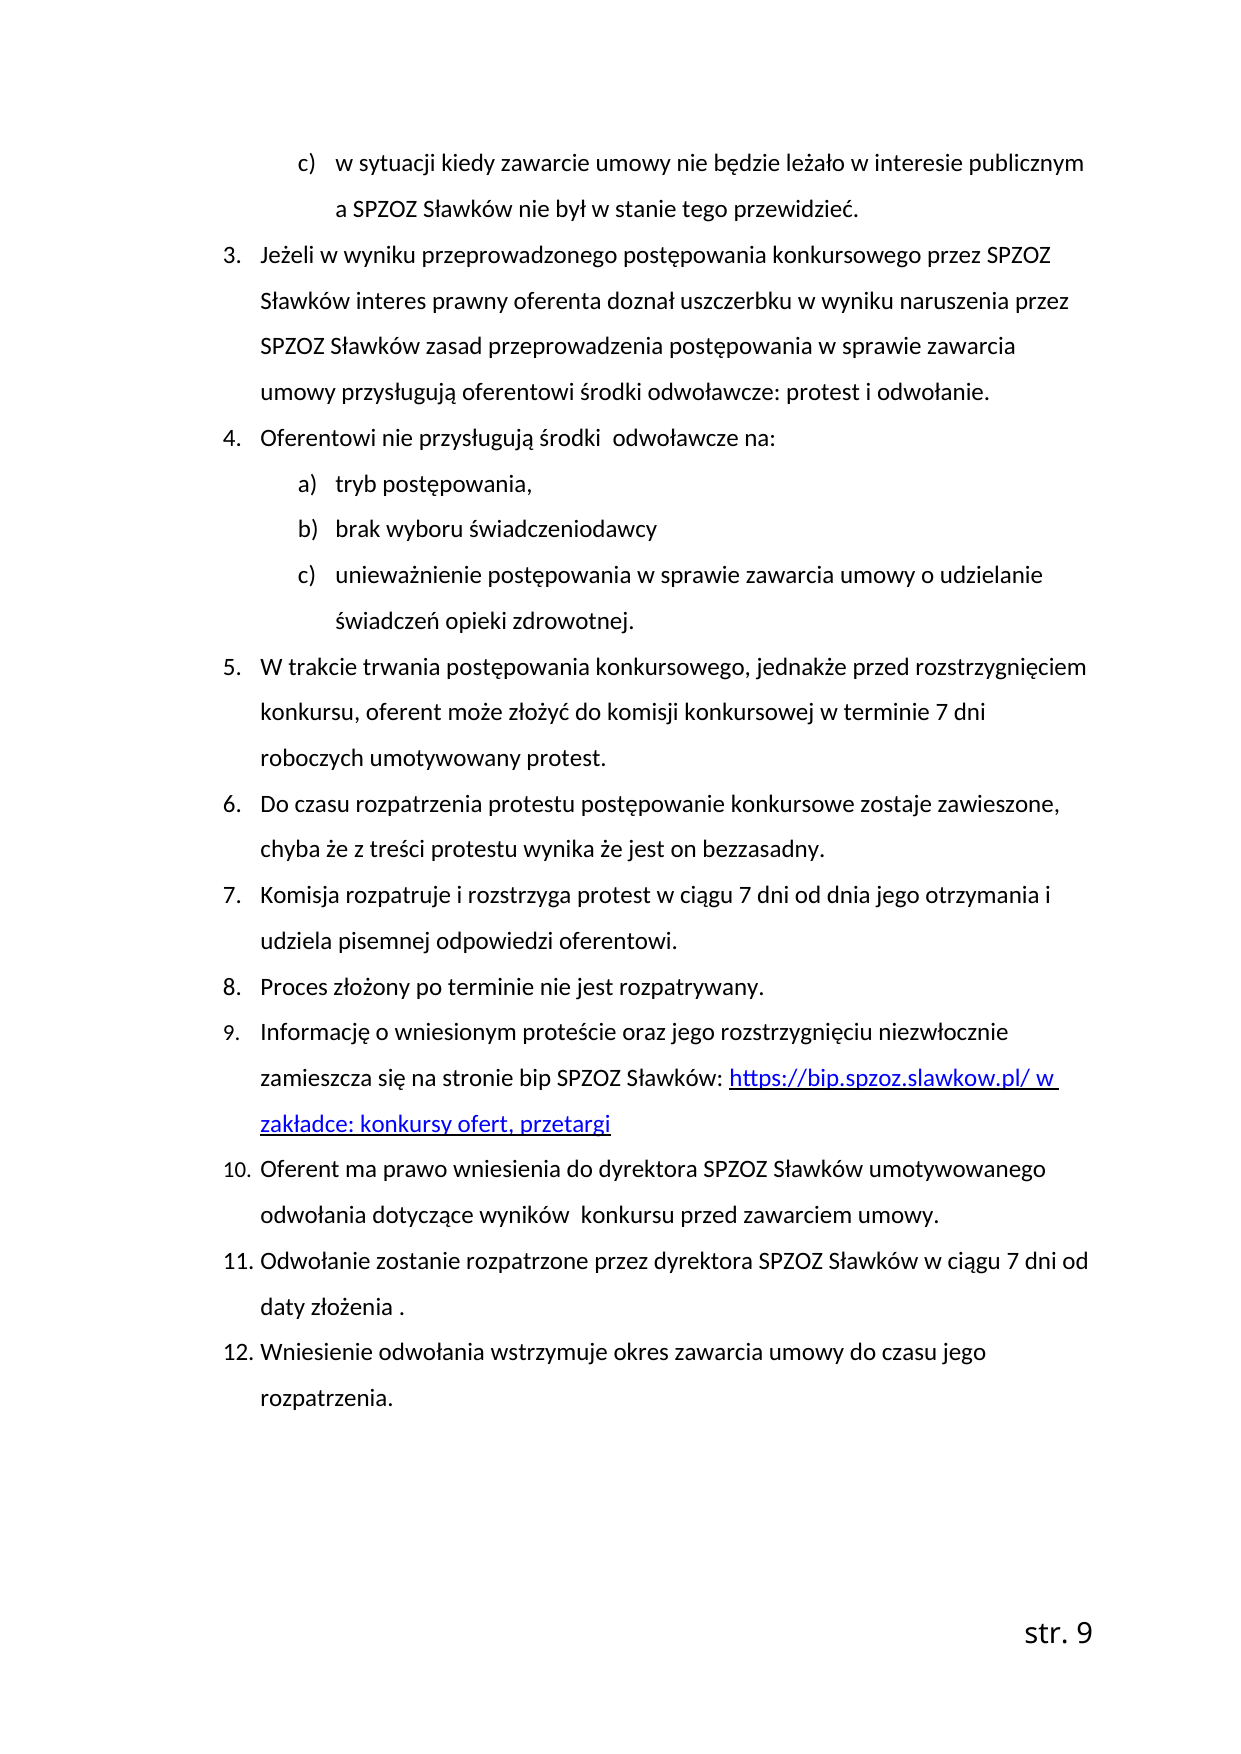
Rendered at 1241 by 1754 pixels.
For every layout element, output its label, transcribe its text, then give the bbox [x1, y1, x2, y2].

list Informację o wniesionym proteście oraz jego rozstrzygnięciu niezwłocznie zamieszcza się na stronie bip SPZOZ Sławków: https://bip.spzoz.slawkow.pl/ w zakładce: konkursy ofert, przetargi [223, 1016, 1093, 1138]
list Oferentowi nie przysługują środki odwoławcze na: [223, 422, 1093, 452]
list Do czasu rozpatrzenia protestu postępowanie konkursowe zostaje zawieszone, chyba że z treści protestu wynika że jest on bezzasadny. [223, 788, 1093, 864]
list Komisja rozpatruje i rozstrzyga protest w ciągu 7 dni od dnia jego otrzymania i udziela pisemnej odpowiedzi oferentowi. [223, 879, 1093, 956]
list W trakcie trwania postępowania konkursowego, jednakże przed rozstrzygnięciem konkursu, oferent może złożyć do komisji konkursowej w terminie 7 dni roboczych umotywowany protest. [223, 651, 1093, 773]
list w sytuacji kiedy zawarcie umowy nie będzie leżało w interesie publicznym a SPZOZ Sławków nie był w stanie tego przewidzieć. [298, 148, 1093, 224]
list tryb postępowania, [298, 468, 1093, 498]
list Jeżeli w wyniku przeprowadzonego postępowania konkursowego przez SPZOZ Sławków interes prawny oferenta doznał uszczerbku w wyniku naruszenia przez SPZOZ Sławków zasad przeprowadzenia postępowania w sprawie zawarcia umowy przysługują oferentowi środki odwoławcze: protest i odwołanie. [223, 239, 1093, 407]
list unieważnienie postępowania w sprawie zawarcia umowy o udzielanie świadczeń opieki zdrowotnej. [298, 559, 1093, 635]
list Proces złożony po terminie nie jest rozpatrywany. [223, 971, 1093, 1001]
list Oferent ma prawo wniesienia do dyrektora SPZOZ Sławków umotywowanego odwołania dotyczące wyników konkursu przed zawarciem umowy. [223, 1154, 1093, 1230]
list Wniesienie odwołania wstrzymuje okres zawarcia umowy do czasu jego rozpatrzenia. [223, 1337, 1093, 1413]
list Odwołanie zostanie rozpatrzone przez dyrektora SPZOZ Sławków w ciągu 7 dni od daty złożenia . [223, 1245, 1093, 1321]
list brak wyboru świadczeniodawcy [298, 513, 1093, 544]
